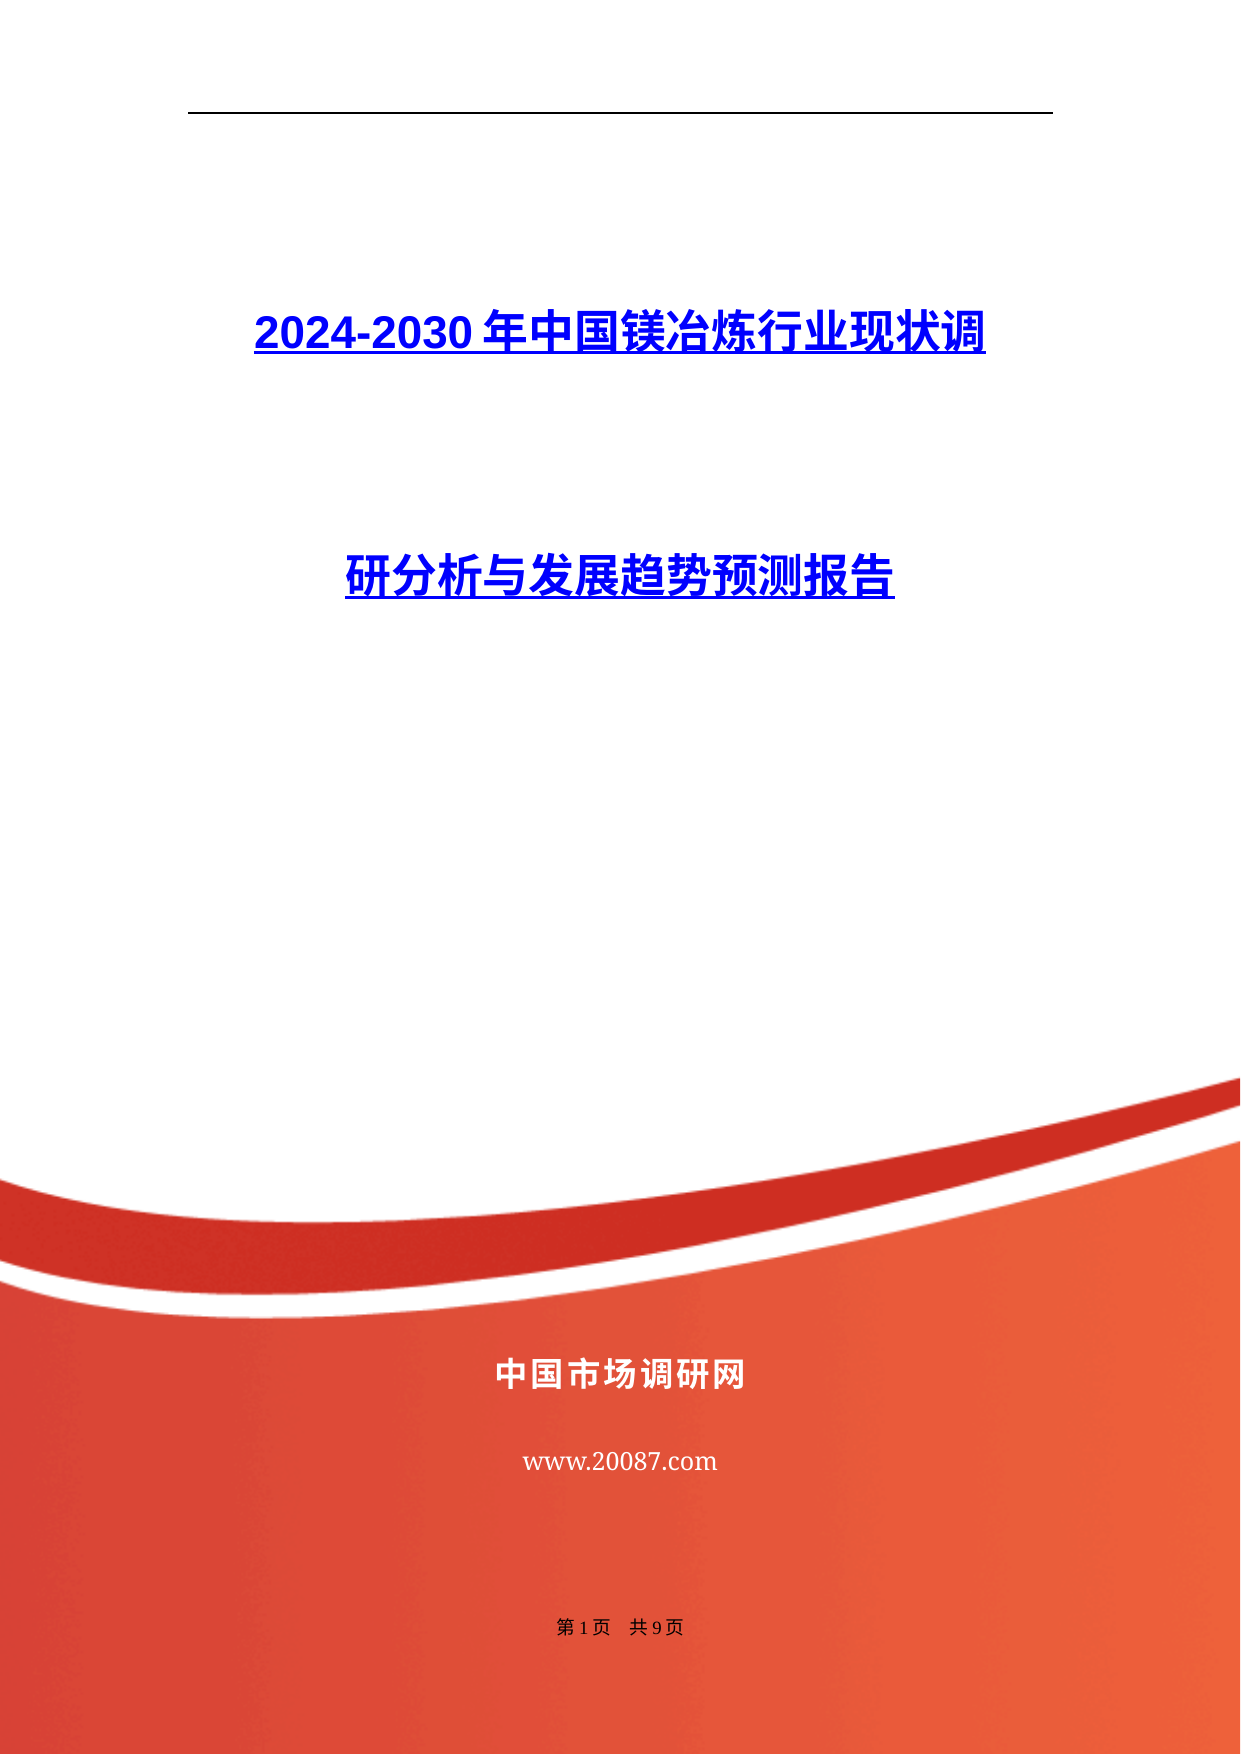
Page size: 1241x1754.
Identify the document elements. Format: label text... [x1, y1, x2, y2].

text www.20087.com [187, 1428, 1053, 1493]
subtitle 中国市场调研网 [187, 1339, 1053, 1404]
table_header 2024-2030年中国镁冶炼行业现状调研分析与发展趋势预测报告 [188, 207, 1053, 773]
picture [0, 1006, 1241, 1754]
